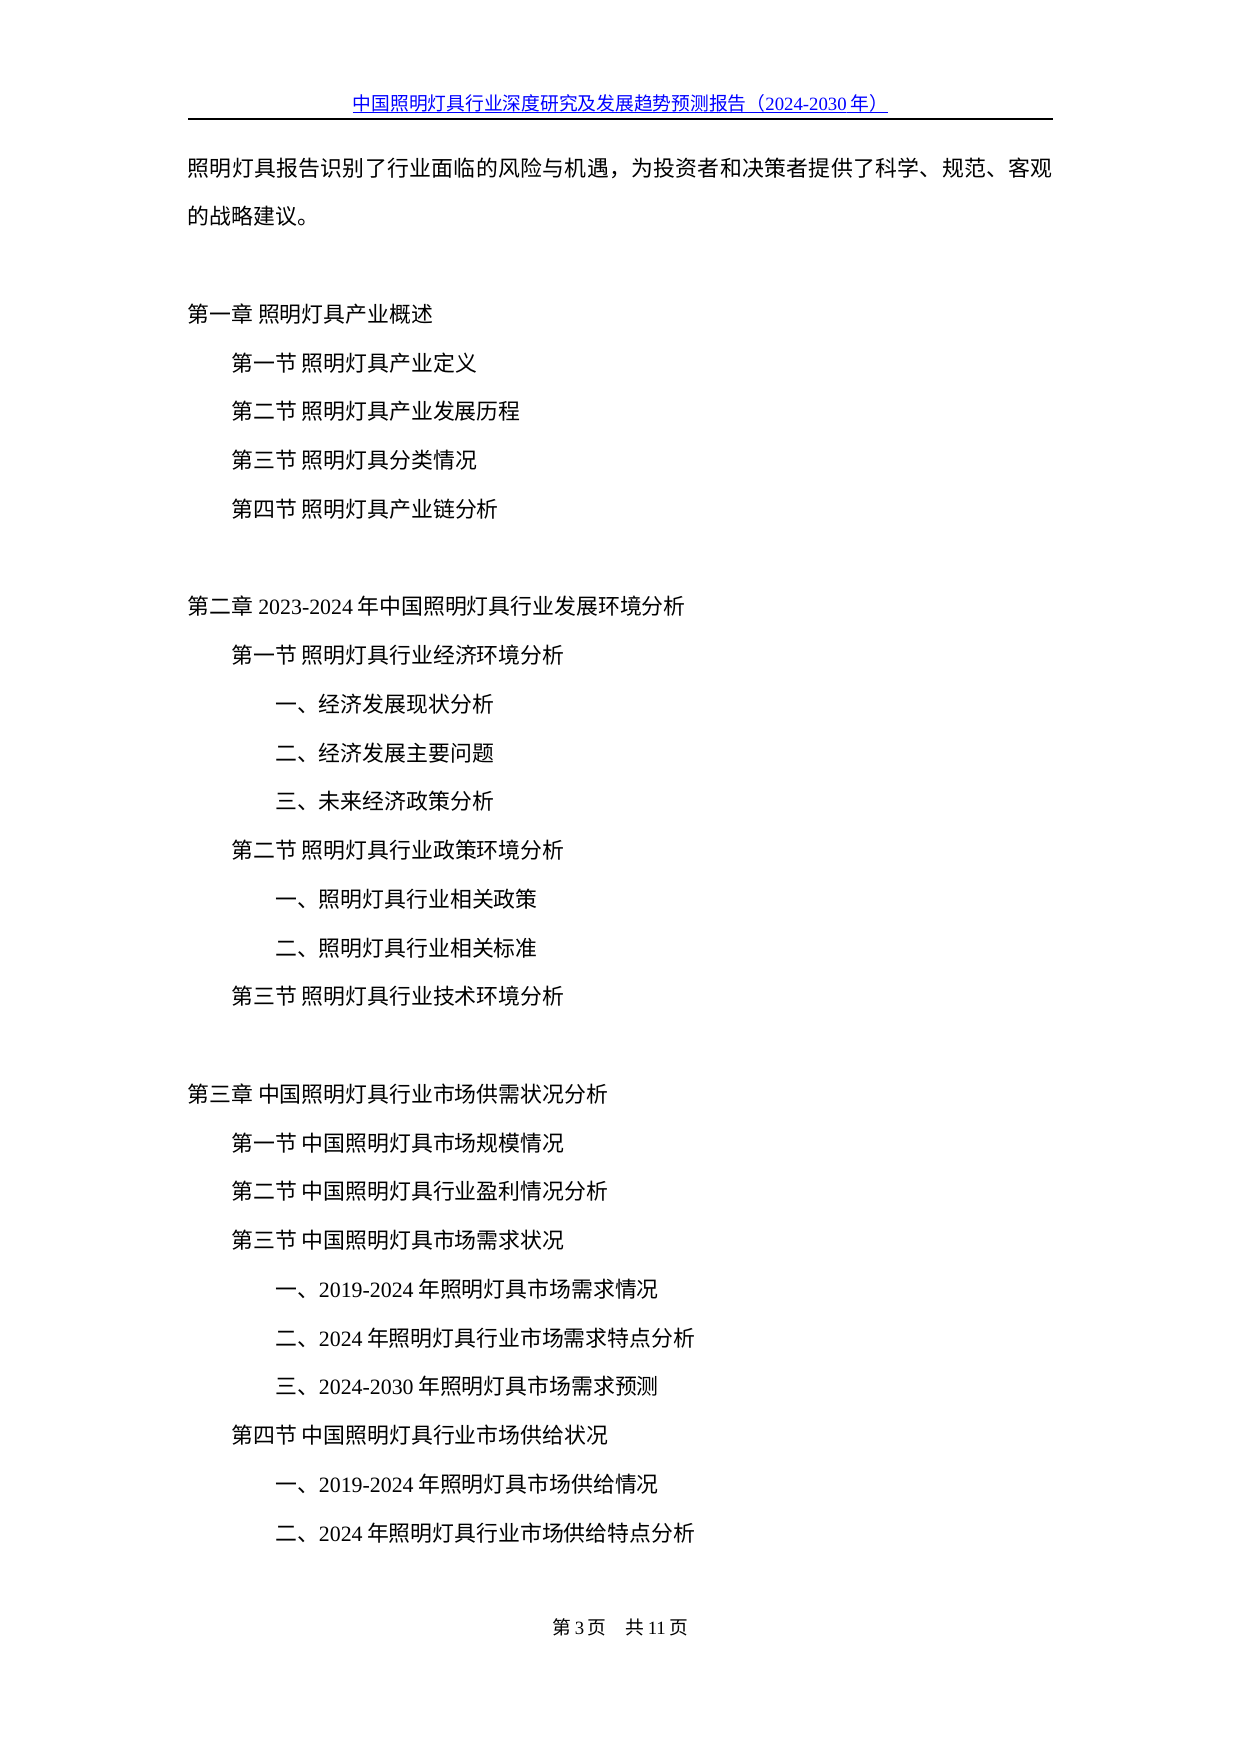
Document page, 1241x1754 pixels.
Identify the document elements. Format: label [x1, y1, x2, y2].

text [187, 150, 1053, 1548]
